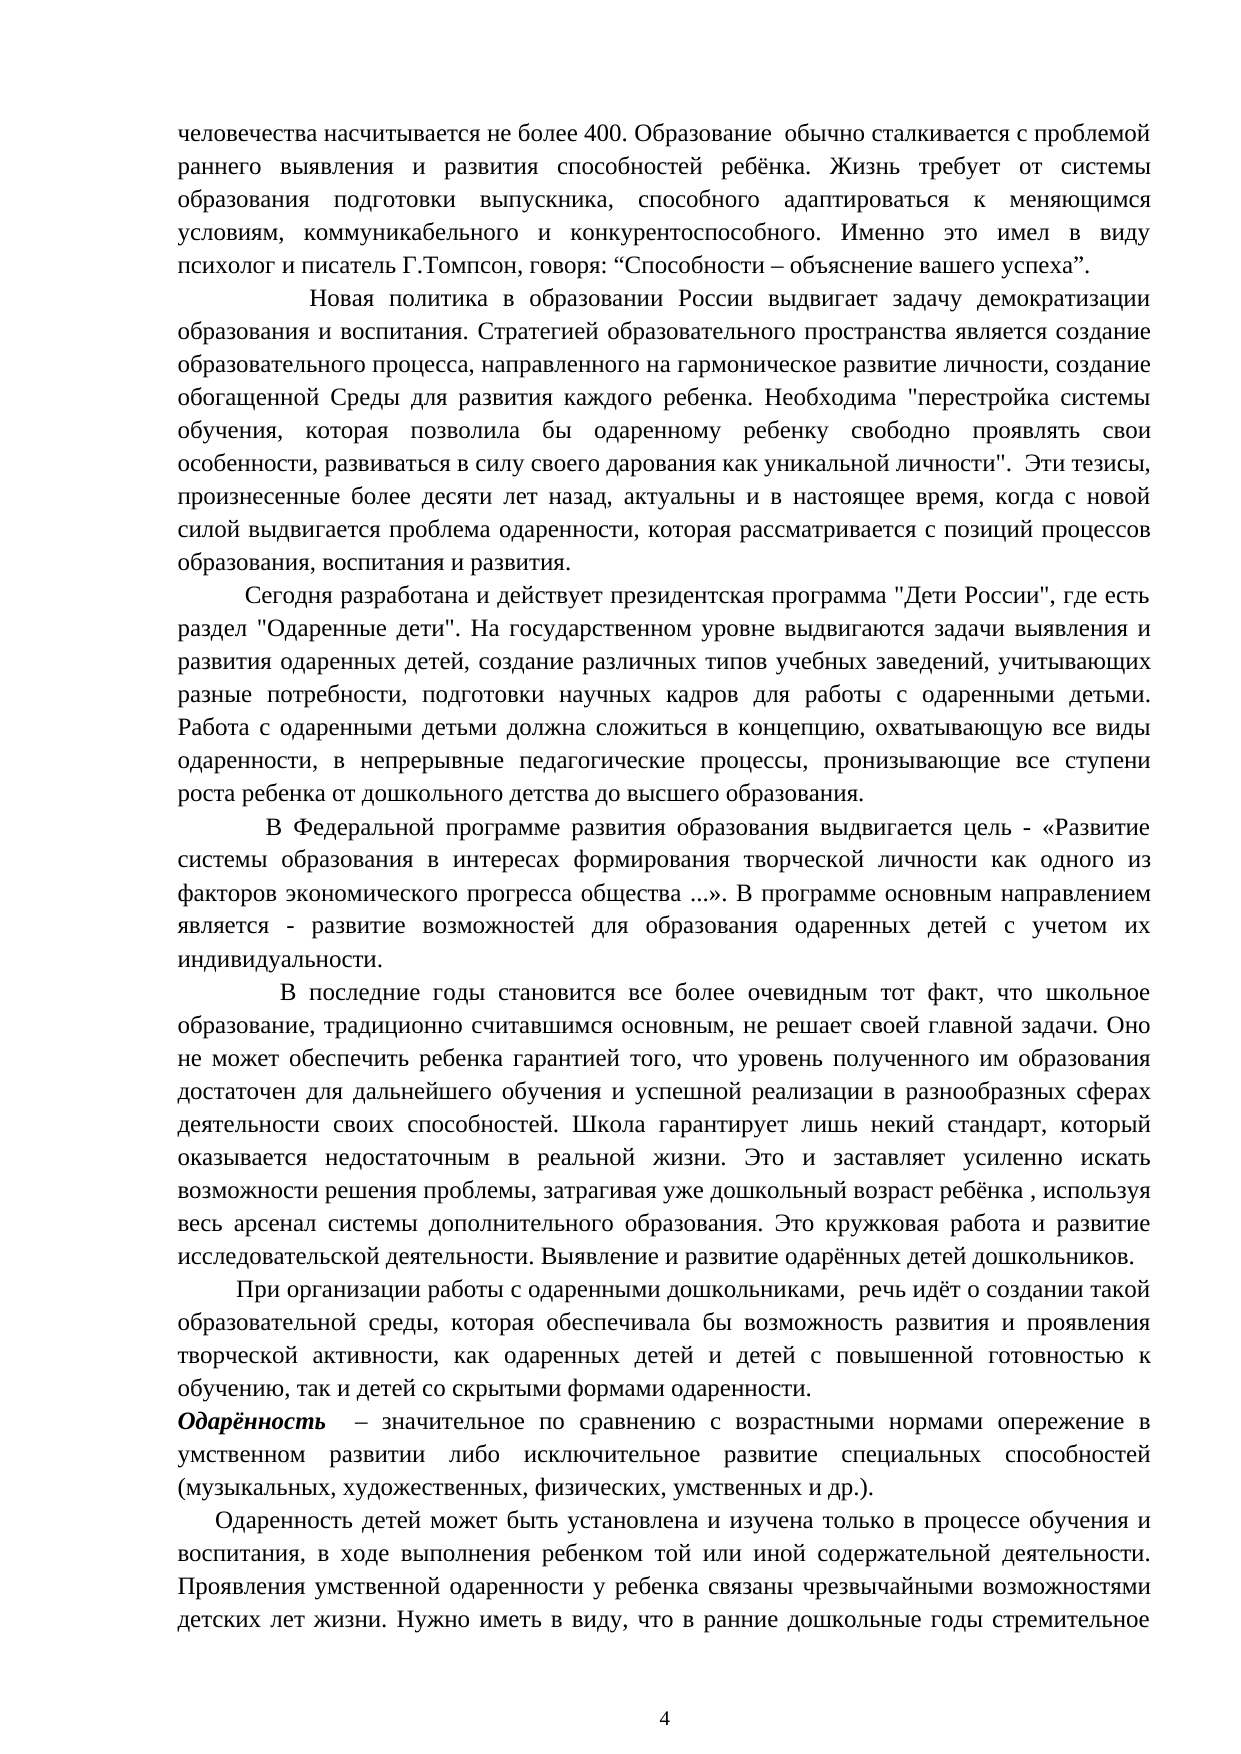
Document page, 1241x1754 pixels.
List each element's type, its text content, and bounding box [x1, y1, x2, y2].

text В Федеральной программе развития образования выдвигается цель - «Развитие системы образования в интересах формирования творческой личности как одного из факторов экономического прогресса общества ...». В программе основным направлением является - развитие возможностей для образования одаренных детей с учетом их индивидуальности. [177, 812, 1152, 972]
text Одарённость – значительное по сравнению с возрастными нормами опережение в умственном развитии либо исключительное развитие специальных способностей (музыкальных, художественных, физических, умственных и др.). [177, 1406, 1152, 1501]
text Сегодня разработана и действует президентская программа "Дети России", где есть раздел "Одаренные дети". На государственном уровне выдвигаются задачи выявления и развития одаренных детей, создание различных типов учебных заведений, учитывающих разные потребности, подготовки научных кадров для работы с одаренными детьми. Работа с одаренными детьми должна сложиться в концепцию, охватывающую все виды одаренности, в непрерывные педагогические процессы, пронизывающие все ступени роста ребенка от дошкольного детства до высшего образования. [177, 580, 1152, 807]
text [177, 118, 1152, 279]
text В последние годы становится все более очевидным тот факт, что школьное образование, традиционно считавшимся основным, не решает своей главной задачи. Оно не может обеспечить ребенка гарантией того, что уровень полученного им образования достаточен для дальнейшего обучения и успешной реализации в разнообразных сферах деятельности своих способностей. Школа гарантирует лишь некий стандарт, который оказывается недостаточным в реальной жизни. Это и заставляет усиленно искать возможности решения проблемы, затрагивая уже дошкольный возраст ребёнка , используя весь арсенал системы дополнительного образования. Это кружковая работа и развитие исследовательской деятельности. Выявление и развитие одарённых детей дошкольников. [177, 977, 1152, 1269]
text Новая политика в образовании России выдвигает задачу демократизации образования и воспитания. Стратегией образовательного пространства является создание образовательного процесса, направленного на гармоническое развитие личности, создание обогащенной Среды для развития каждого ребенка. Необходима "перестройка системы обучения, которая позволила бы одаренному ребенку свободно проявлять свои особенности, развиваться в силу своего дарования как уникальной личности". Эти тезисы, произнесенные более десяти лет назад, актуальны и в настоящее время, когда с новой силой выдвигается проблема одаренности, которая рассматривается с позиций процессов образования, воспитания и развития. [177, 283, 1152, 576]
text При организации работы с одаренными дошкольниками, речь идёт о создании такой образовательной среды, которая обеспечивала бы возможность развития и проявления творческой активности, как одаренных детей и детей с повышенной готовностью к обучению, так и детей со скрытыми формами одаренности. [177, 1274, 1152, 1402]
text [177, 1505, 1152, 1633]
